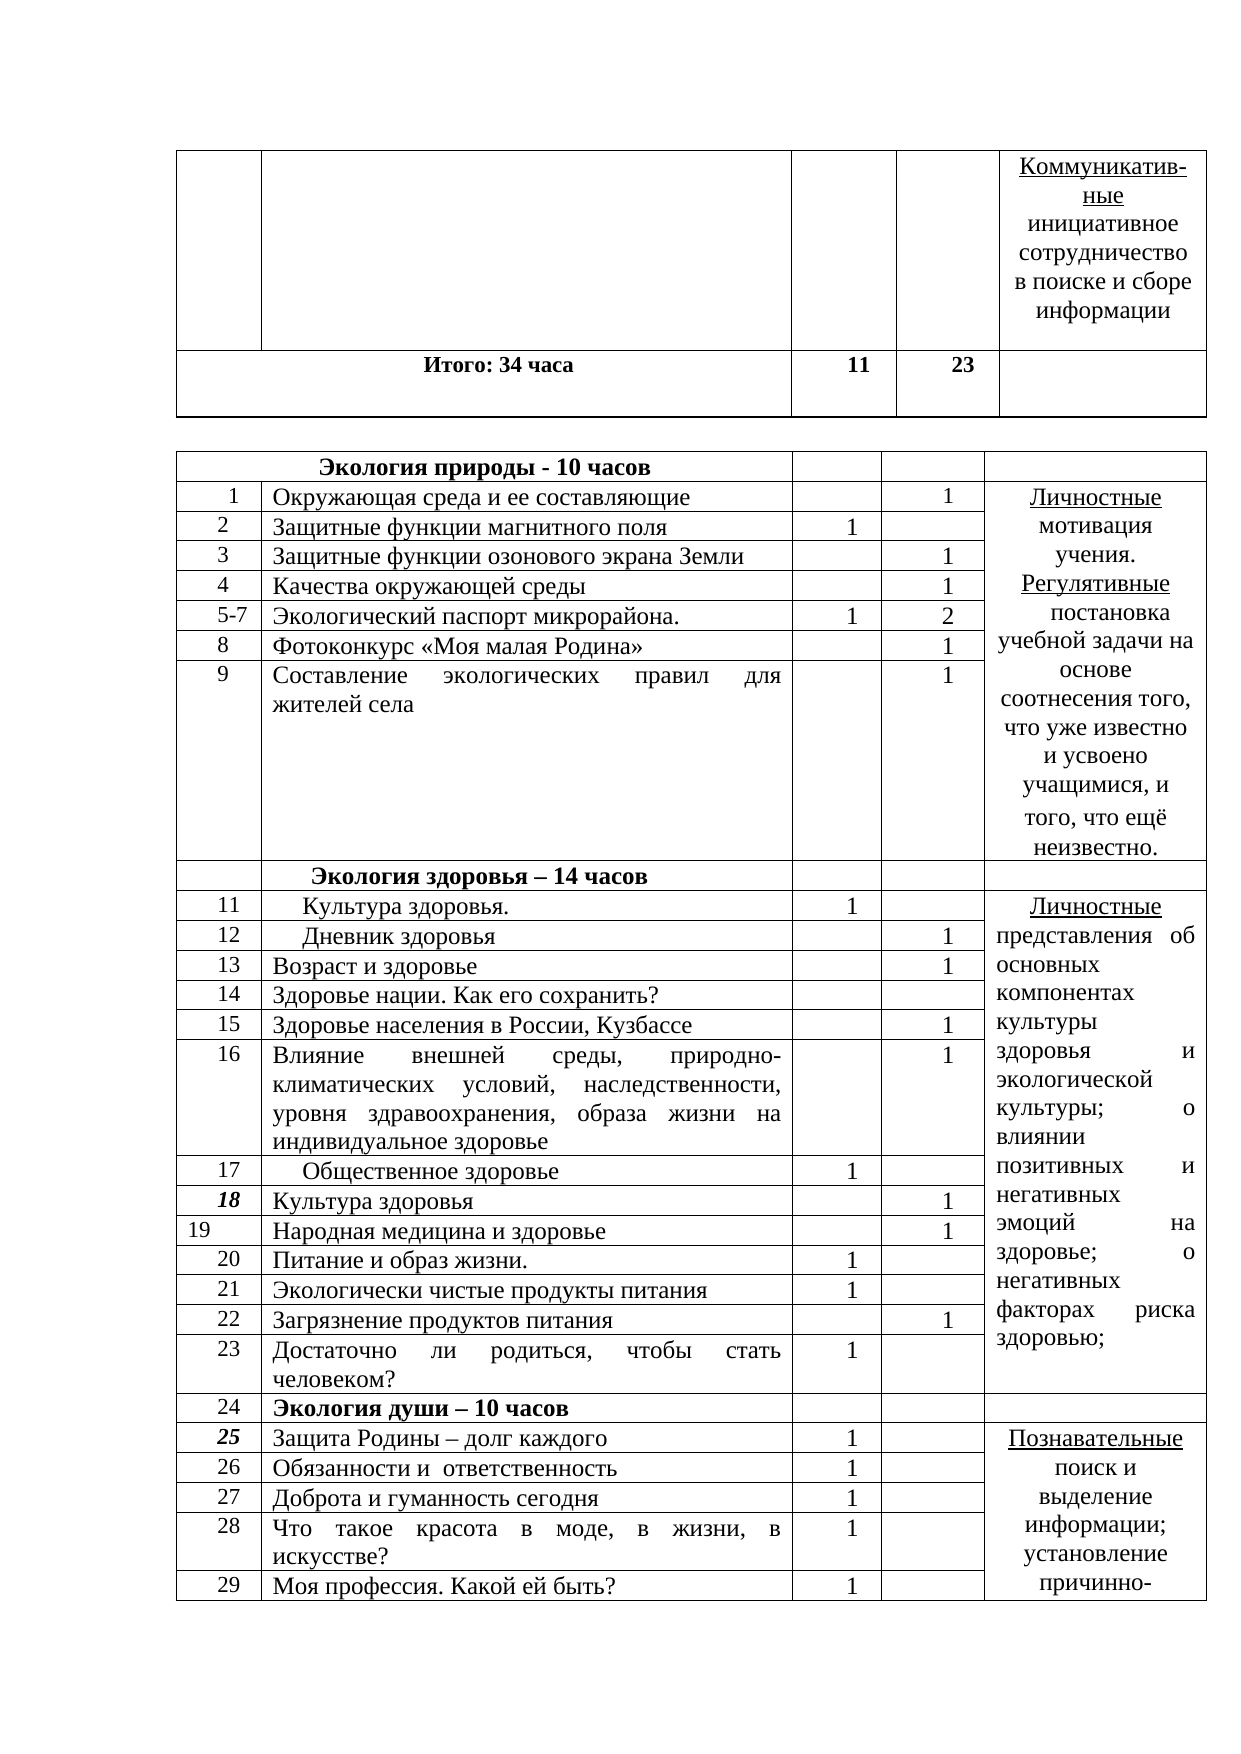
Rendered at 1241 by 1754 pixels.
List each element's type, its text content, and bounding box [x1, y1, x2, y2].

table_header [985, 452, 1206, 481]
table_cell Питание и образ жизни. [262, 1246, 792, 1274]
table_cell [882, 981, 984, 1009]
table_cell 9 [177, 661, 261, 860]
table_cell Фотоконкурс «Моя малая Родина» [262, 631, 792, 659]
table_cell 1 [793, 1335, 881, 1392]
table_cell 14 [177, 981, 261, 1009]
table_cell [177, 861, 261, 890]
table_cell [882, 1394, 984, 1422]
table_cell 23 [177, 1335, 261, 1392]
table_cell 24 [177, 1394, 261, 1422]
table_cell 1 [792, 151, 896, 350]
table_cell Защита Родины – долг каждого [262, 1423, 792, 1452]
table_cell 1 [882, 1040, 984, 1155]
table_cell Составление экологических правил для жителей села [262, 661, 792, 860]
table_cell Экология души – 10 часов [262, 1394, 792, 1422]
table_cell 1 [793, 512, 881, 540]
table_cell 11 [792, 351, 896, 416]
table_cell 1 [882, 541, 984, 570]
table_cell 1 [177, 482, 261, 511]
table_cell [882, 1246, 984, 1274]
table_cell Общественное здоровье [262, 1156, 792, 1185]
table_cell 1 [793, 1156, 881, 1185]
table_cell 1 [882, 1305, 984, 1334]
table_cell 34 [177, 151, 261, 350]
table_cell 2 [177, 512, 261, 540]
table_cell [882, 512, 984, 540]
table_cell [882, 1335, 984, 1392]
table_cell [793, 921, 881, 950]
table_cell 3 [177, 541, 261, 570]
table_cell Моя профессия. Какой ей быть? [262, 1571, 792, 1600]
table_cell [793, 1040, 881, 1155]
table_cell Качества окружающей среды [262, 571, 792, 600]
table_cell 21 [177, 1275, 261, 1304]
table_cell [793, 1305, 881, 1334]
table_cell Дневник здоровья [262, 921, 792, 950]
table_cell Экологический паспорт микрорайона. [262, 601, 792, 630]
table_cell [793, 541, 881, 570]
table_cell [793, 1216, 881, 1244]
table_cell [262, 151, 791, 350]
table_cell Возраст и здоровье [262, 951, 792, 979]
table_cell Влияние внешней среды, природно-климатических условий, наследственности, уровня здравоохранения, образа жизни на индивидуальное здоровье [262, 1040, 792, 1155]
table_cell 15 [177, 1010, 261, 1039]
table_cell [985, 861, 1206, 890]
table_cell Что такое красота в моде, в жизни, в искусстве? [262, 1513, 792, 1570]
table_header Экология природы - 10 часов [177, 452, 792, 481]
table_cell Экология здоровья – 14 часов [262, 861, 792, 890]
table_cell Защитные функции озонового экрана Земли [262, 541, 792, 570]
table_cell 2 [882, 601, 984, 630]
table_cell 18 [177, 1186, 261, 1215]
table_cell Личностные мотивация учения. Регулятивные постановка учебной задачи на основе соотнесения того, что уже известно и усвоено учащимися, и того, что ещё неизвестно. [985, 482, 1206, 860]
table_cell [793, 951, 881, 979]
table_cell 1 [793, 1275, 881, 1304]
table_cell Познавательные поиск и выделение информации; установление причинно-следственных связей; моделирование. Личностные уметь находить ответ Коммуникатив-ные инициативное сотрудничество в поиске и сборе информации [985, 1423, 1206, 1600]
table_cell 17 [177, 1156, 261, 1185]
table_cell 1 [882, 951, 984, 979]
table_cell [793, 482, 881, 511]
table_cell 1 [793, 891, 881, 920]
table_cell [793, 981, 881, 1009]
table_cell Народная медицина и здоровье [262, 1216, 792, 1244]
table_cell Здоровье нации. Как его сохранить? [262, 981, 792, 1009]
table_cell [882, 861, 984, 890]
table_cell [882, 1453, 984, 1482]
table_cell 11 [177, 891, 261, 920]
table_cell 1 [882, 1010, 984, 1039]
table_cell Загрязнение продуктов питания [262, 1305, 792, 1334]
table_cell [985, 1394, 1206, 1422]
table_cell 1 [882, 921, 984, 950]
table_cell [793, 1010, 881, 1039]
table_cell [793, 861, 881, 890]
table_header [882, 452, 984, 481]
table_cell Обязанности и ответственность [262, 1453, 792, 1482]
table_cell [793, 1394, 881, 1422]
table_cell [882, 1483, 984, 1512]
table_cell 1 [882, 1186, 984, 1215]
table_cell 16 [177, 1040, 261, 1155]
table_cell 27 [177, 1483, 261, 1512]
table_cell Защитные функции магнитного поля [262, 512, 792, 540]
table_cell 1 [793, 1453, 881, 1482]
table_cell 1 [882, 631, 984, 659]
table_cell 25 [177, 1423, 261, 1452]
table_cell 1 [793, 1246, 881, 1274]
table_cell 8 [177, 631, 261, 659]
table_cell [793, 571, 881, 600]
table_cell 20 [177, 1246, 261, 1274]
table_cell [1000, 351, 1206, 416]
table_cell [882, 1275, 984, 1304]
table_cell 29 [177, 1571, 261, 1600]
table_cell Достаточно ли родиться, чтобы стать человеком? [262, 1335, 792, 1392]
table_cell Экологически чистые продукты питания [262, 1275, 792, 1304]
table_cell [882, 1423, 984, 1452]
table_cell Итого: 34 часа [177, 351, 791, 416]
table_cell 1 [793, 1513, 881, 1570]
table_cell Здоровье населения в России, Кузбассе [262, 1010, 792, 1039]
table_cell Окружающая среда и ее составляющие [262, 482, 792, 511]
table_cell 1 [793, 1483, 881, 1512]
table_cell 1 [882, 661, 984, 860]
table_cell Личностные представления об основных компонентах культуры здоровья и экологической культуры; о влиянии позитивных и негативных эмоций на здоровье; о негативных факторах риска здоровью; [985, 891, 1206, 1392]
table_cell 1 [882, 1216, 984, 1244]
table_cell 1 [882, 482, 984, 511]
table_cell [882, 1571, 984, 1600]
table_cell Культура здоровья. [262, 891, 792, 920]
table_cell [882, 891, 984, 920]
table_cell [882, 1513, 984, 1570]
table_cell 1 [793, 601, 881, 630]
table_cell Культура здоровья [262, 1186, 792, 1215]
table_cell 28 [177, 1513, 261, 1570]
table_cell 23 [897, 351, 999, 416]
table_cell 1 [882, 571, 984, 600]
table_cell 1 [793, 1423, 881, 1452]
table_cell [882, 1156, 984, 1185]
table_cell [793, 631, 881, 659]
table_cell [793, 1186, 881, 1215]
table_cell 19 [177, 1216, 261, 1244]
table_cell [793, 661, 881, 860]
table_cell 12 [177, 921, 261, 950]
table_cell 4 [177, 571, 261, 600]
table_cell 13 [177, 951, 261, 979]
table_cell 1 [793, 1571, 881, 1600]
table_cell [897, 151, 999, 350]
table_header [793, 452, 881, 481]
table_cell 26 [177, 1453, 261, 1482]
table_cell 5-7 [177, 601, 261, 630]
table_cell Доброта и гуманность сегодня [262, 1483, 792, 1512]
table_cell 22 [177, 1305, 261, 1334]
